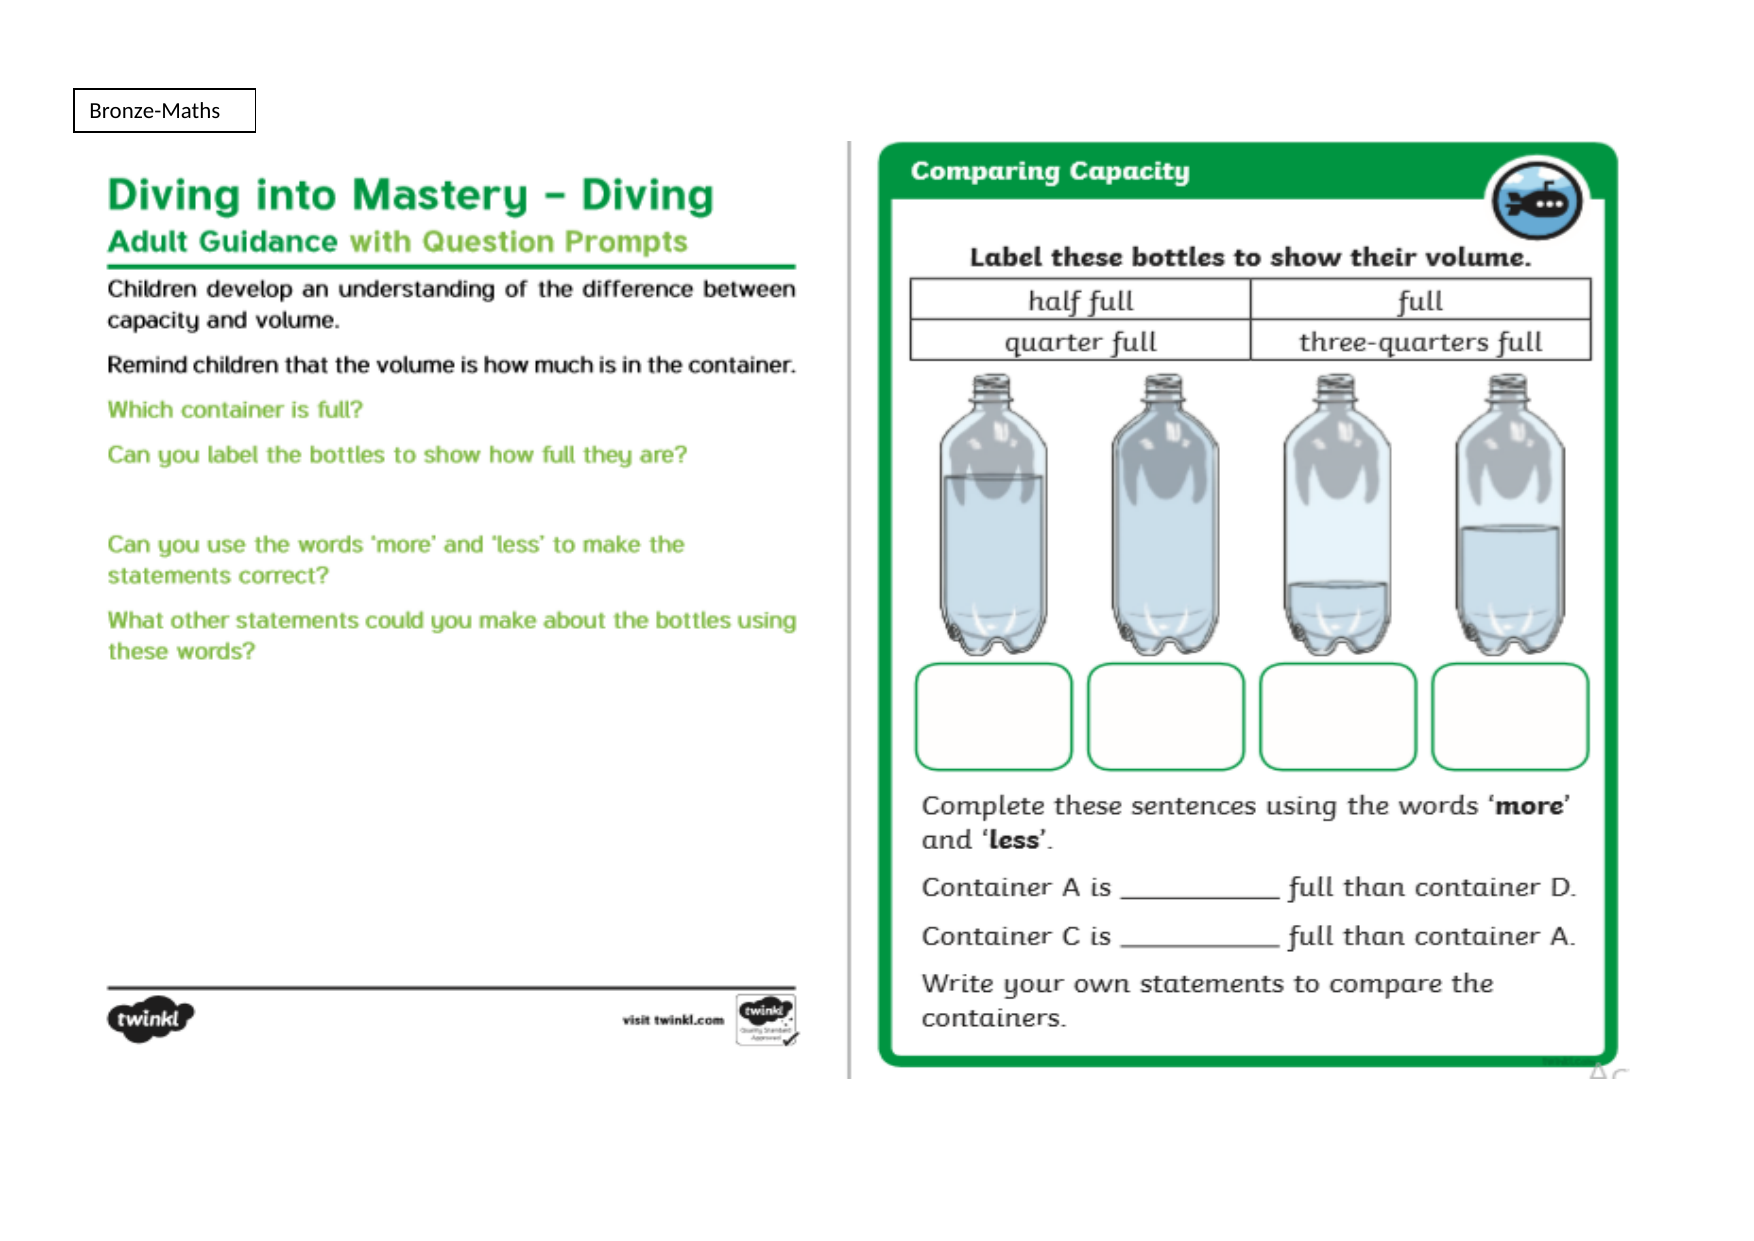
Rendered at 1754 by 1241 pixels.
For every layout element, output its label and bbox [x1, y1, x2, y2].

picture [75, 141, 1630, 1079]
